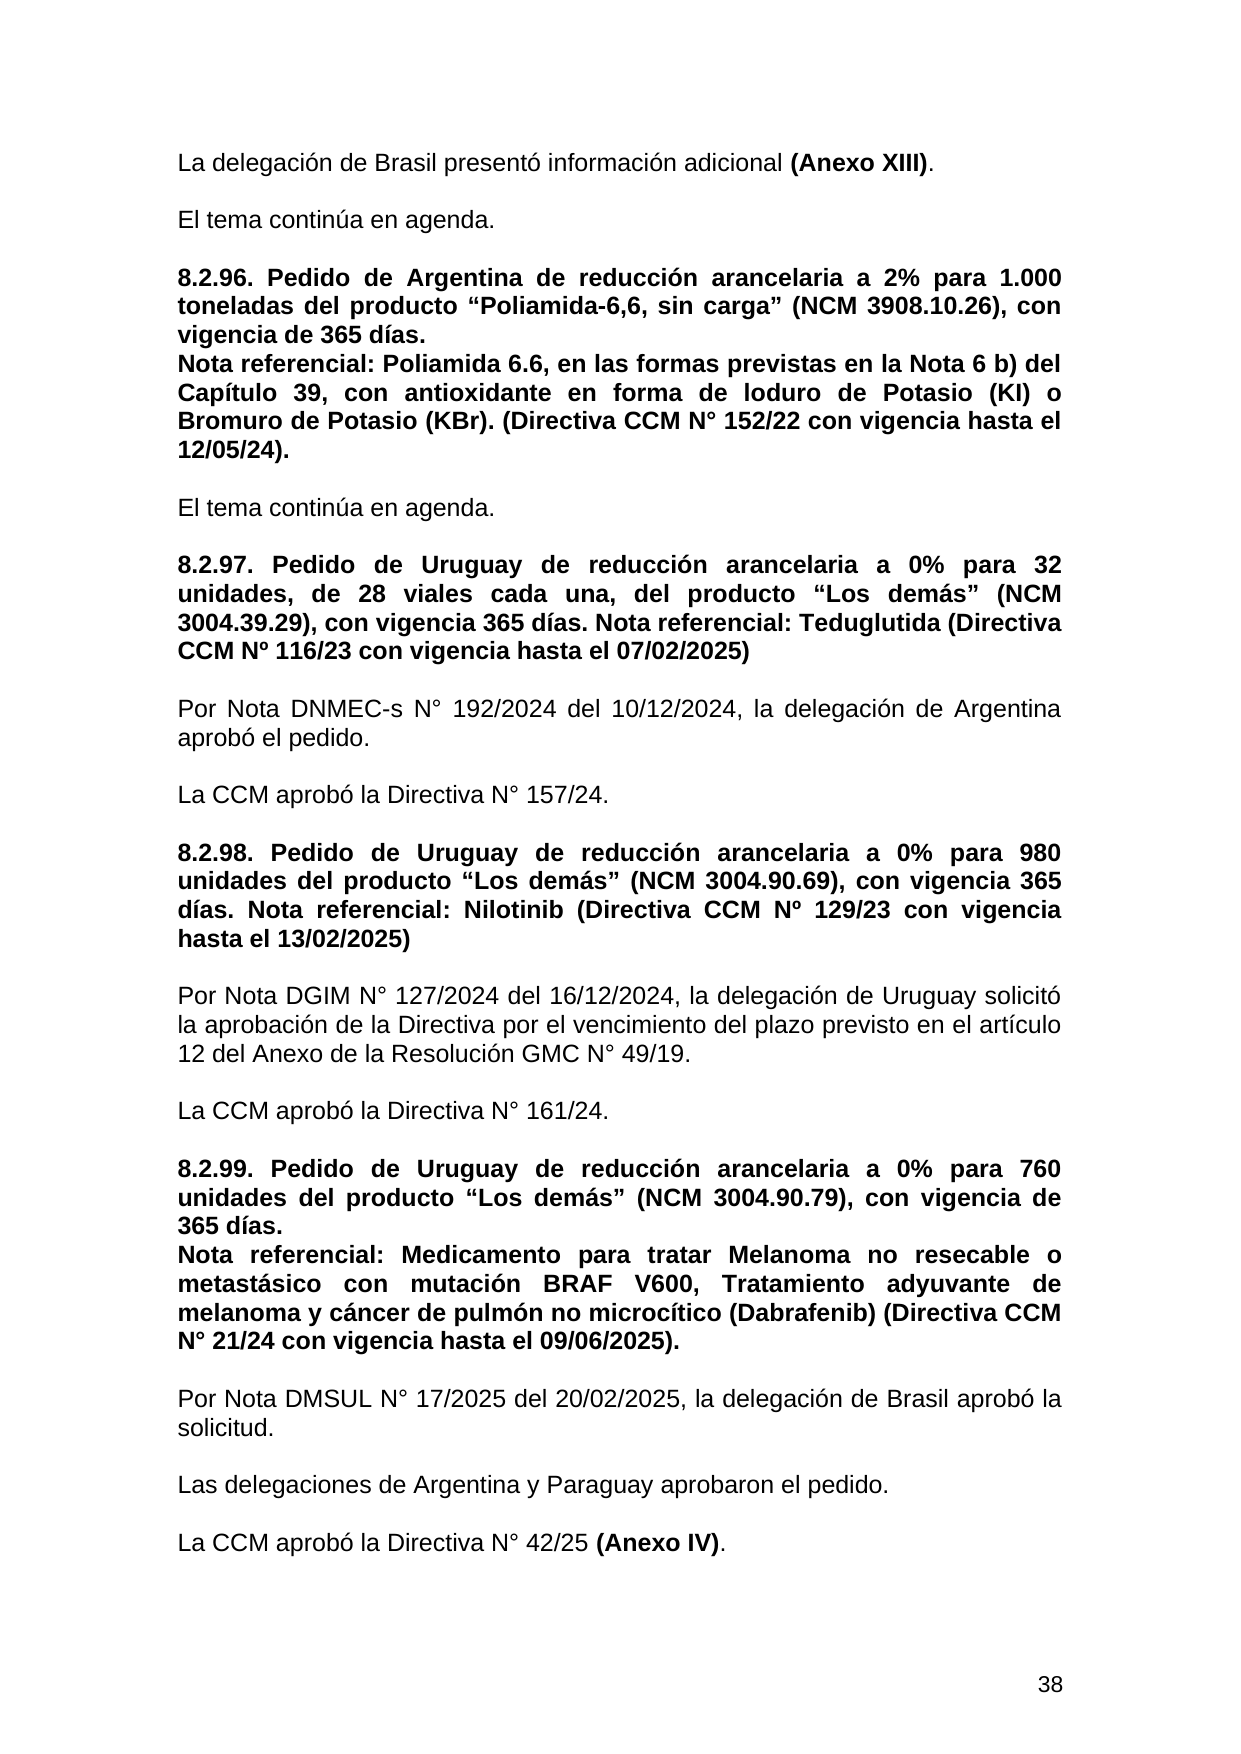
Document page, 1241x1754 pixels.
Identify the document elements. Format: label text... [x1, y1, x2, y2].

text 8.2.99. Pedido de Uruguay de reducción arancelaria a 0% para 760 unidades del producto “Los demás” (NCM 3004.90.79), con vigencia de 365 días. [177, 1154, 1063, 1240]
text Nota referencial: Poliamida 6.6, en las formas previstas en la Nota 6 b) del Capítulo 39, con antioxidante en forma de loduro de Potasio (KI) o Bromuro de Potasio (KBr). (Directiva CCM N° 152/22 con vigencia hasta el 12/05/24). [177, 349, 1063, 464]
text 8.2.98. Pedido de Uruguay de reducción arancelaria a 0% para 980 unidades del producto “Los demás” (NCM 3004.90.69), con vigencia 365 días. Nota referencial: Nilotinib (Directiva CCM Nº 129/23 con vigencia hasta el 13/02/2025) [177, 838, 1063, 953]
text Nota referencial: Medicamento para tratar Melanoma no resecable o metastásico con mutación BRAF V600, Tratamiento adyuvante de melanoma y cáncer de pulmón no microcítico (Dabrafenib) (Directiva CCM N° 21/24 con vigencia hasta el 09/06/2025). [177, 1240, 1063, 1355]
text La delegación de Brasil presentó información adicional (Anexo XIII). [177, 148, 1063, 176]
text La CCM aprobó la Directiva N° 157/24. [177, 780, 1063, 809]
text La CCM aprobó la Directiva N° 161/24. [177, 1096, 1063, 1125]
text 8.2.96. Pedido de Argentina de reducción arancelaria a 2% para 1.000 toneladas del producto “Poliamida-6,6, sin carga” (NCM 3908.10.26), con vigencia de 365 días. [177, 263, 1063, 349]
text Por Nota DMSUL N° 17/2025 del 20/02/2025, la delegación de Brasil aprobó la solicitud. [177, 1384, 1063, 1441]
text Por Nota DGIM N° 127/2024 del 16/12/2024, la delegación de Uruguay solicitó la aprobación de la Directiva por el vencimiento del plazo previsto en el artículo 12 del Anexo de la Resolución GMC N° 49/19. [177, 981, 1063, 1068]
text El tema continúa en agenda. [177, 205, 1063, 234]
text La CCM aprobó la Directiva N° 42/25 (Anexo IV). [177, 1528, 1063, 1556]
text El tema continúa en agenda. [177, 493, 1063, 521]
text Por Nota DNMEC-s N° 192/2024 del 10/12/2024, la delegación de Argentina aprobó el pedido. [177, 694, 1063, 751]
text Las delegaciones de Argentina y Paraguay aprobaron el pedido. [177, 1470, 1063, 1499]
text 8.2.97. Pedido de Uruguay de reducción arancelaria a 0% para 32 unidades, de 28 viales cada una, del producto “Los demás” (NCM 3004.39.29), con vigencia 365 días. Nota referencial: Teduglutida (Directiva CCM Nº 116/23 con vigencia hasta el 07/02/2025) [177, 550, 1063, 665]
